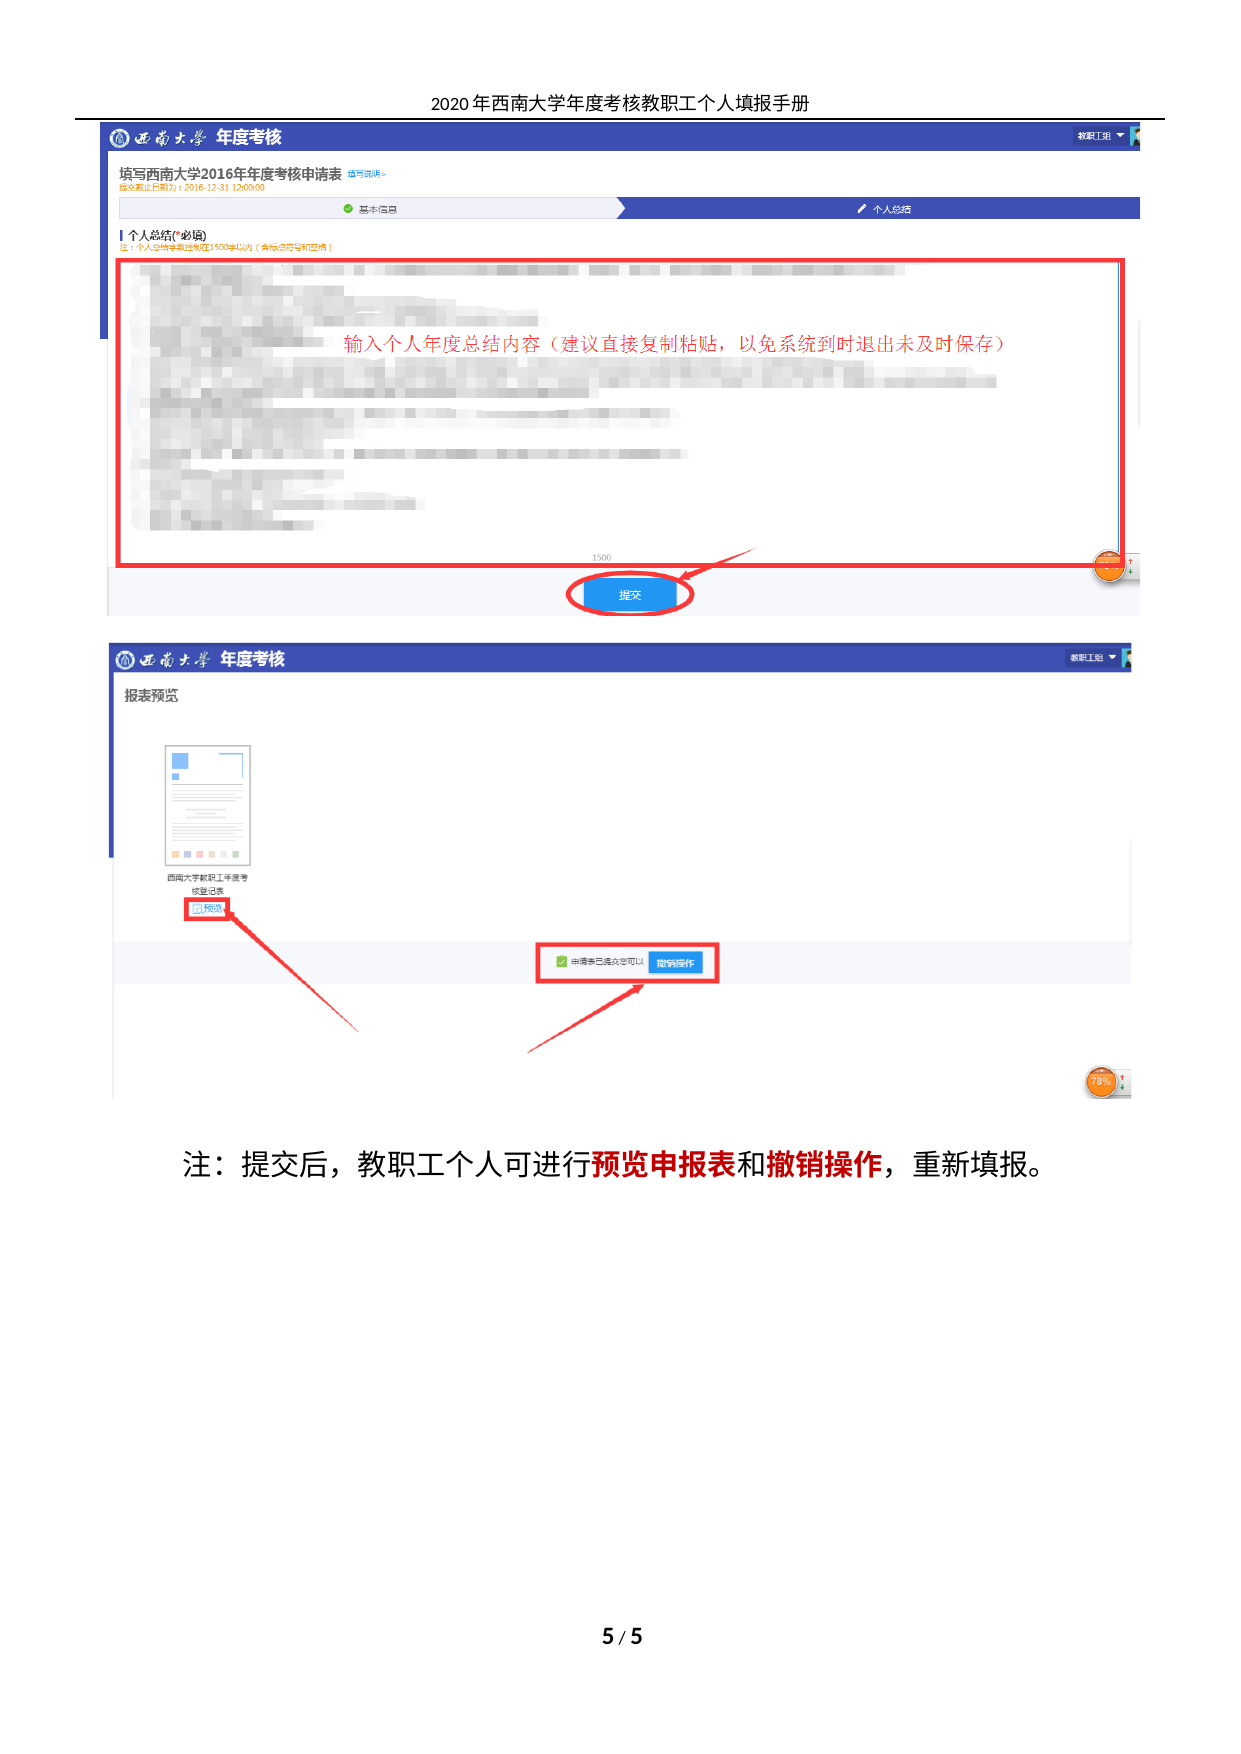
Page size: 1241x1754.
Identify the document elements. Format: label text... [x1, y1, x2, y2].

picture [100, 122, 1141, 616]
picture [108, 642, 1132, 1099]
text 注：提交后，教职工个人可进行预览申报表和撤销操作，重新填报。 [75, 1130, 1165, 1195]
